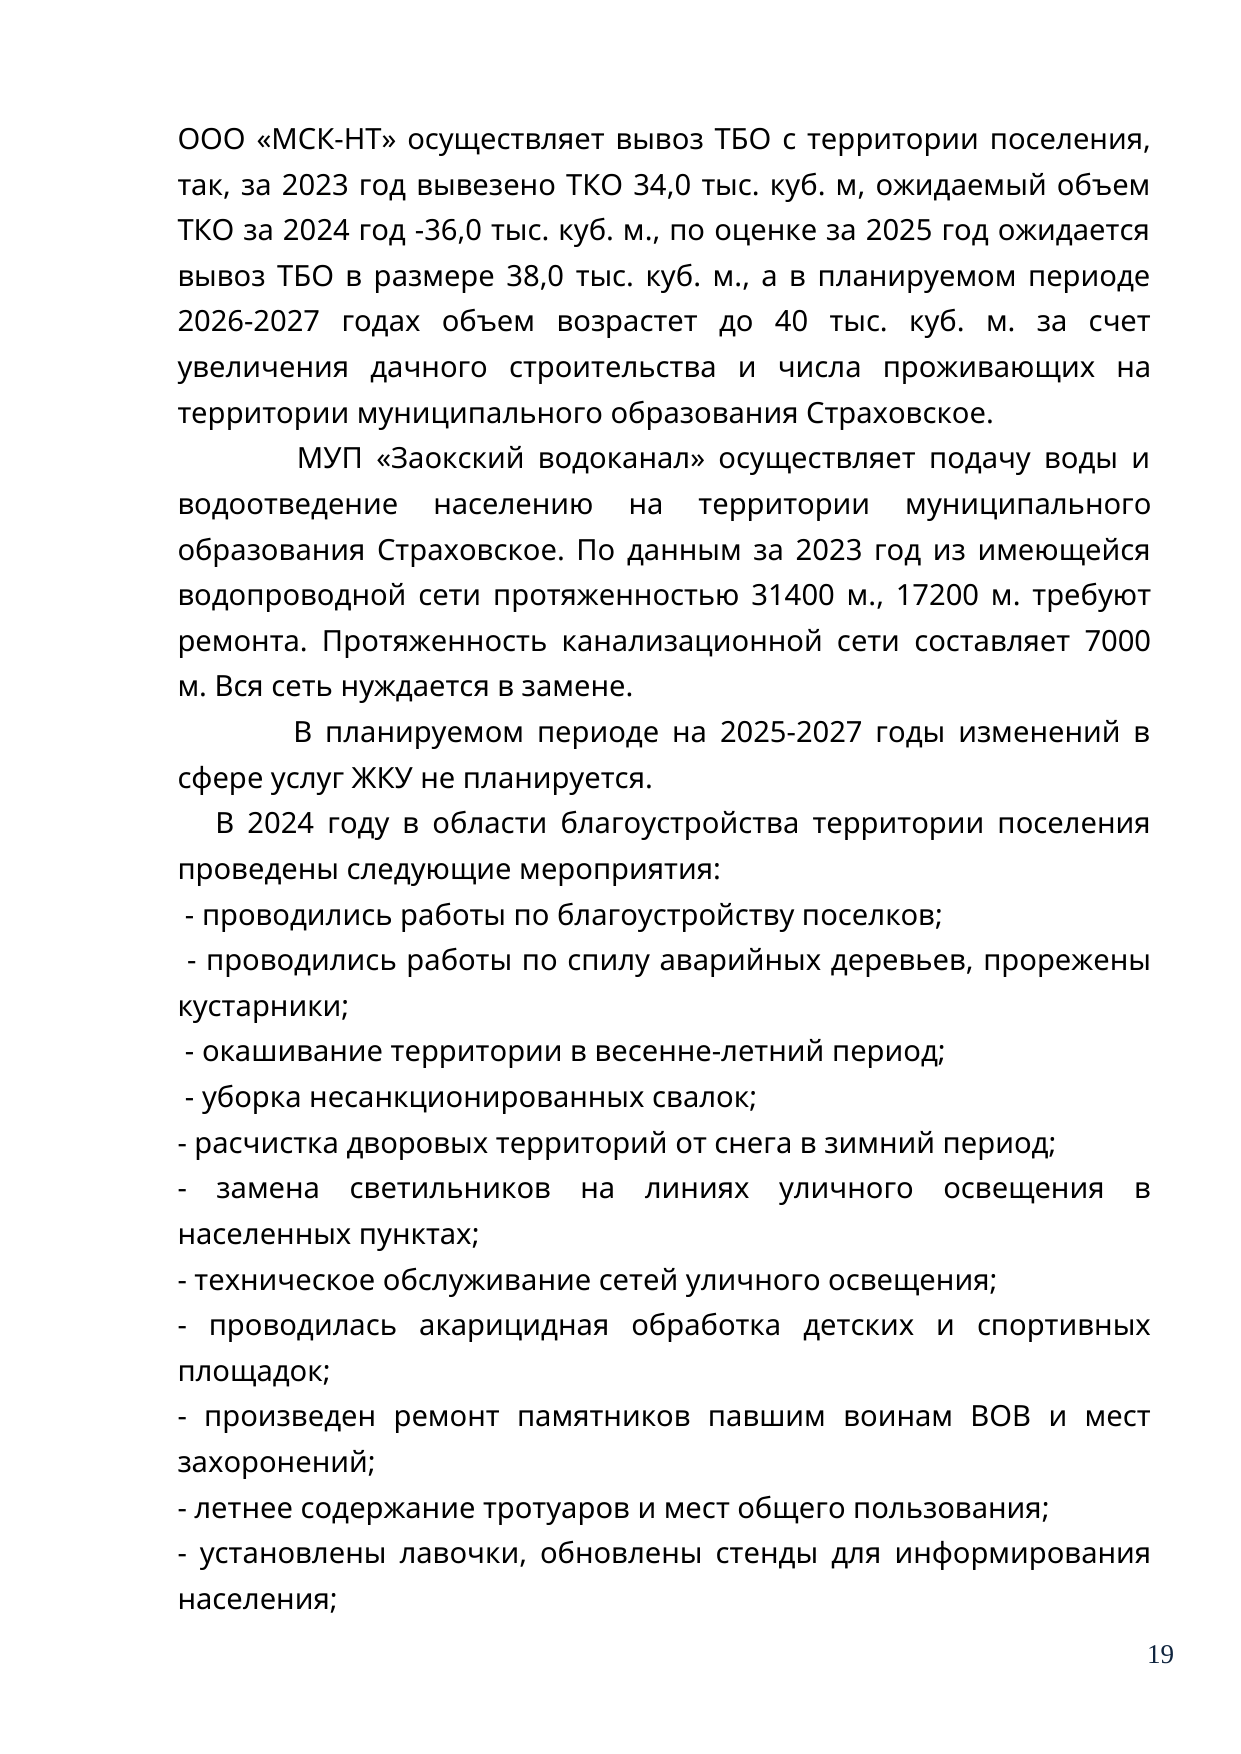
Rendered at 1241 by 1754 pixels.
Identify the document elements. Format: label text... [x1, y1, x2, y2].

text - проводились работы по благоустройству поселков; [177, 894, 1152, 933]
text МУП «Заокский водоканал» осуществляет подачу воды и водоотведение населению на территории муниципального образования Страховское. По данным за 2023 год из имеющейся водопроводной сети протяженностью 31400 м., 17200 м. требуют ремонта. Протяженность канализационной сети составляет 7000 м. Вся сеть нуждается в замене. [177, 437, 1152, 705]
text - установлены лавочки, обновлены стенды для информирования населения; [177, 1532, 1152, 1618]
text - летнее содержание тротуаров и мест общего пользования; [177, 1487, 1152, 1527]
text - проводилась акарицидная обработка детских и спортивных площадок; [177, 1304, 1152, 1390]
text В 2024 году в области благоустройства территории поселения проведены следующие мероприятия: [177, 802, 1152, 888]
text - техническое обслуживание сетей уличного освещения; [177, 1259, 1152, 1298]
text - произведен ремонт памятников павшим воинам ВОВ и мест захоронений; [177, 1396, 1152, 1481]
text В планируемом периоде на 2025-2027 годы изменений в сфере услуг ЖКУ не планируется. [177, 711, 1152, 797]
text - расчистка дворовых территорий от снега в зимний период; [177, 1122, 1152, 1162]
text - проводились работы по спилу аварийных деревьев, прорежены кустарники; [177, 939, 1152, 1025]
text - окашивание территории в весенне-летний период; [177, 1031, 1152, 1070]
text ООО «МСК-НТ» осуществляет вывоз ТБО с территории поселения, так, за 2023 год вывезено ТКО 34,0 тыс. куб. м, ожидаемый объем ТКО за 2024 год -36,0 тыс. куб. м., по оценке за 2025 год ожидается вывоз ТБО в размере 38,0 тыс. куб. м., а в планируемом периоде 2026-2027 годах объем возрастет до 40 тыс. куб. м. за счет увеличения дачного строительства и числа проживающих на территории муниципального образования Страховское. [177, 118, 1152, 432]
text - уборка несанкционированных свалок; [177, 1076, 1152, 1116]
text - замена светильников на линиях уличного освещения в населенных пунктах; [177, 1167, 1152, 1253]
